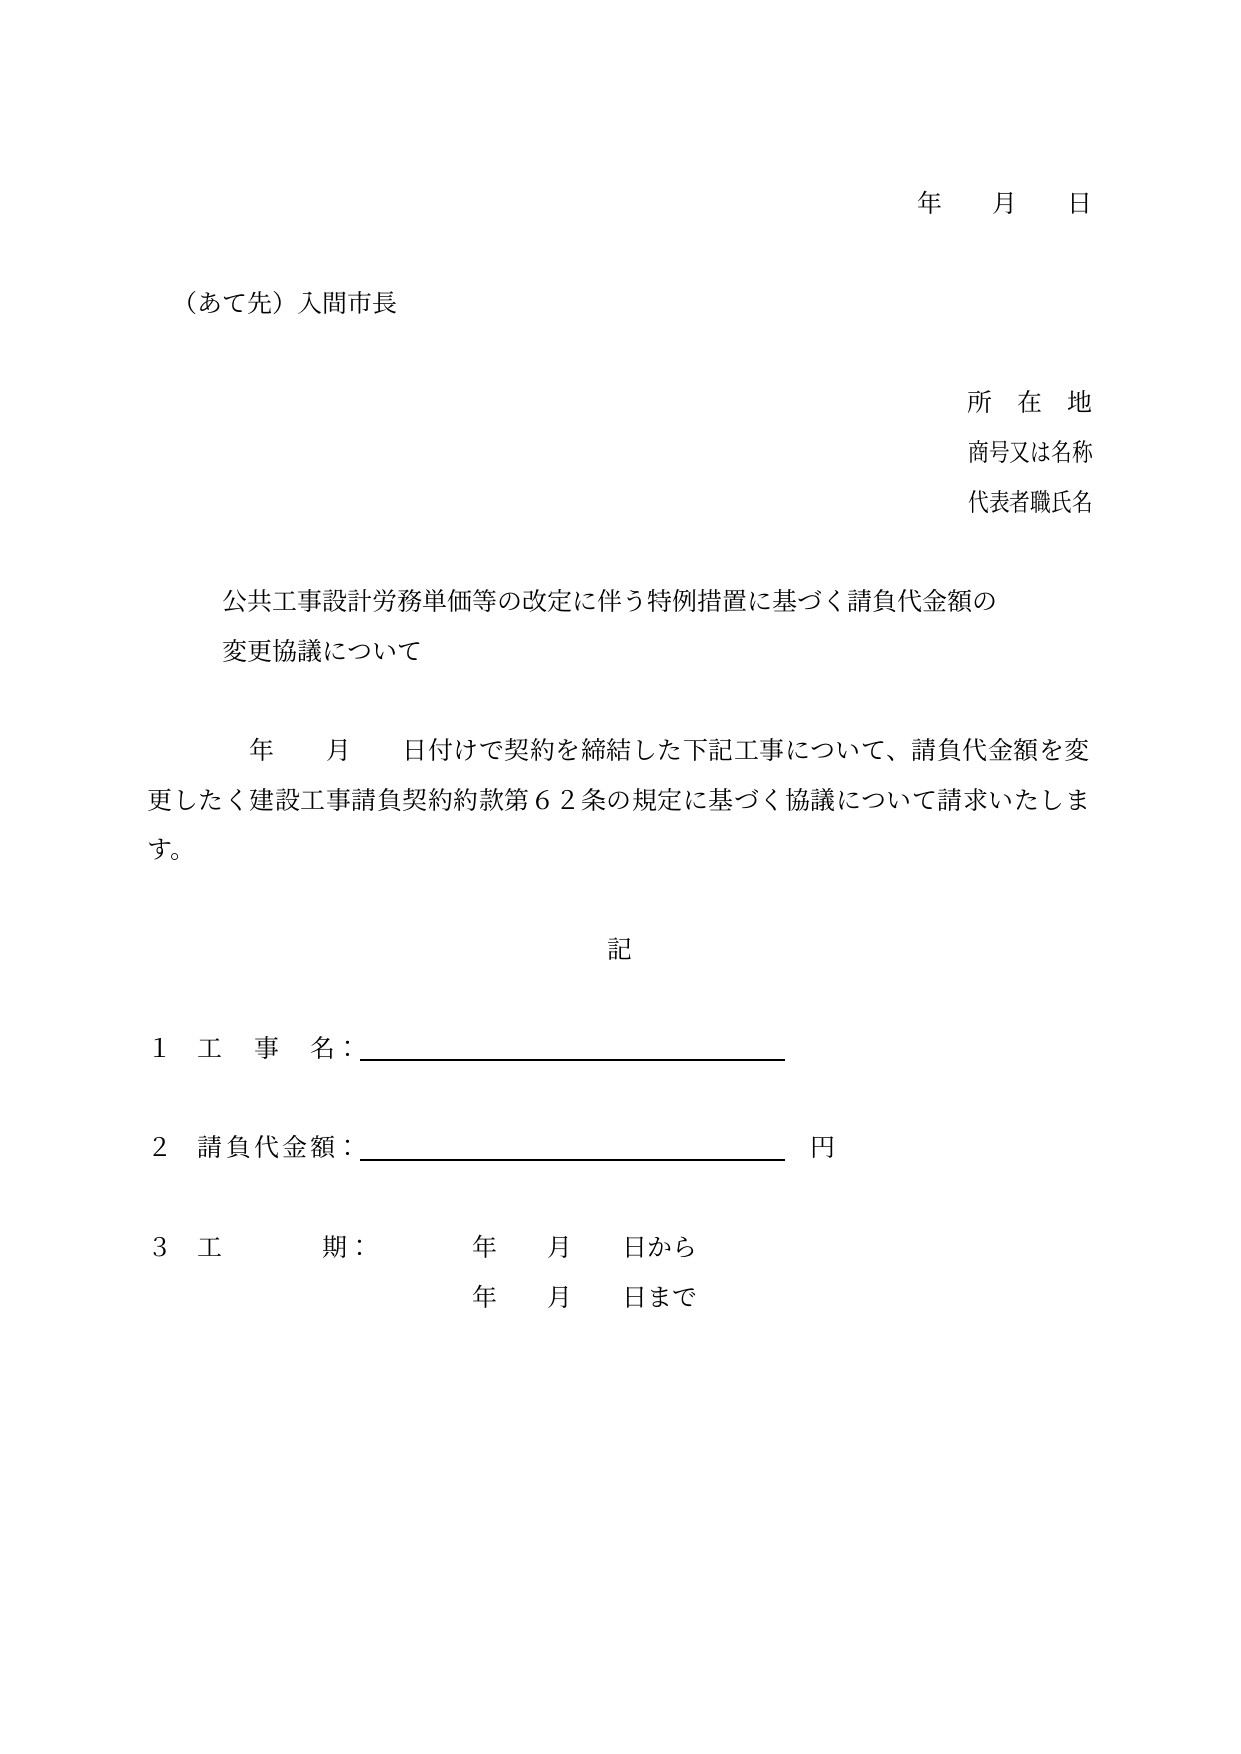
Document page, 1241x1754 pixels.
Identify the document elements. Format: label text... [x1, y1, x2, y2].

text 記 [148, 922, 1092, 972]
text 代表者職氏名 [148, 475, 1092, 525]
text （あて先）入間市長 [148, 277, 1092, 326]
text ２ 請負代金額： 円 [148, 1121, 1092, 1171]
text 所 在 地 [148, 376, 1092, 426]
text 商号又は名称 [148, 426, 1092, 475]
text 変更協議について [148, 624, 1092, 674]
text 公共工事設計労務単価等の改定に伴う特例措置に基づく請負代金額の [148, 575, 1092, 624]
text 年 月 日付けで契約を締結した下記工事について、請負代金額を変更したく建設工事請負契約約款第６２条の規定に基づく協議について請求いたします。 [148, 724, 1092, 873]
text 年 月 日 [148, 177, 1092, 227]
text ３ 工 期： 年 月 日から [148, 1221, 1092, 1270]
text 年 月 日まで [148, 1270, 1092, 1320]
text １ 工 事 名： [148, 1022, 1092, 1072]
